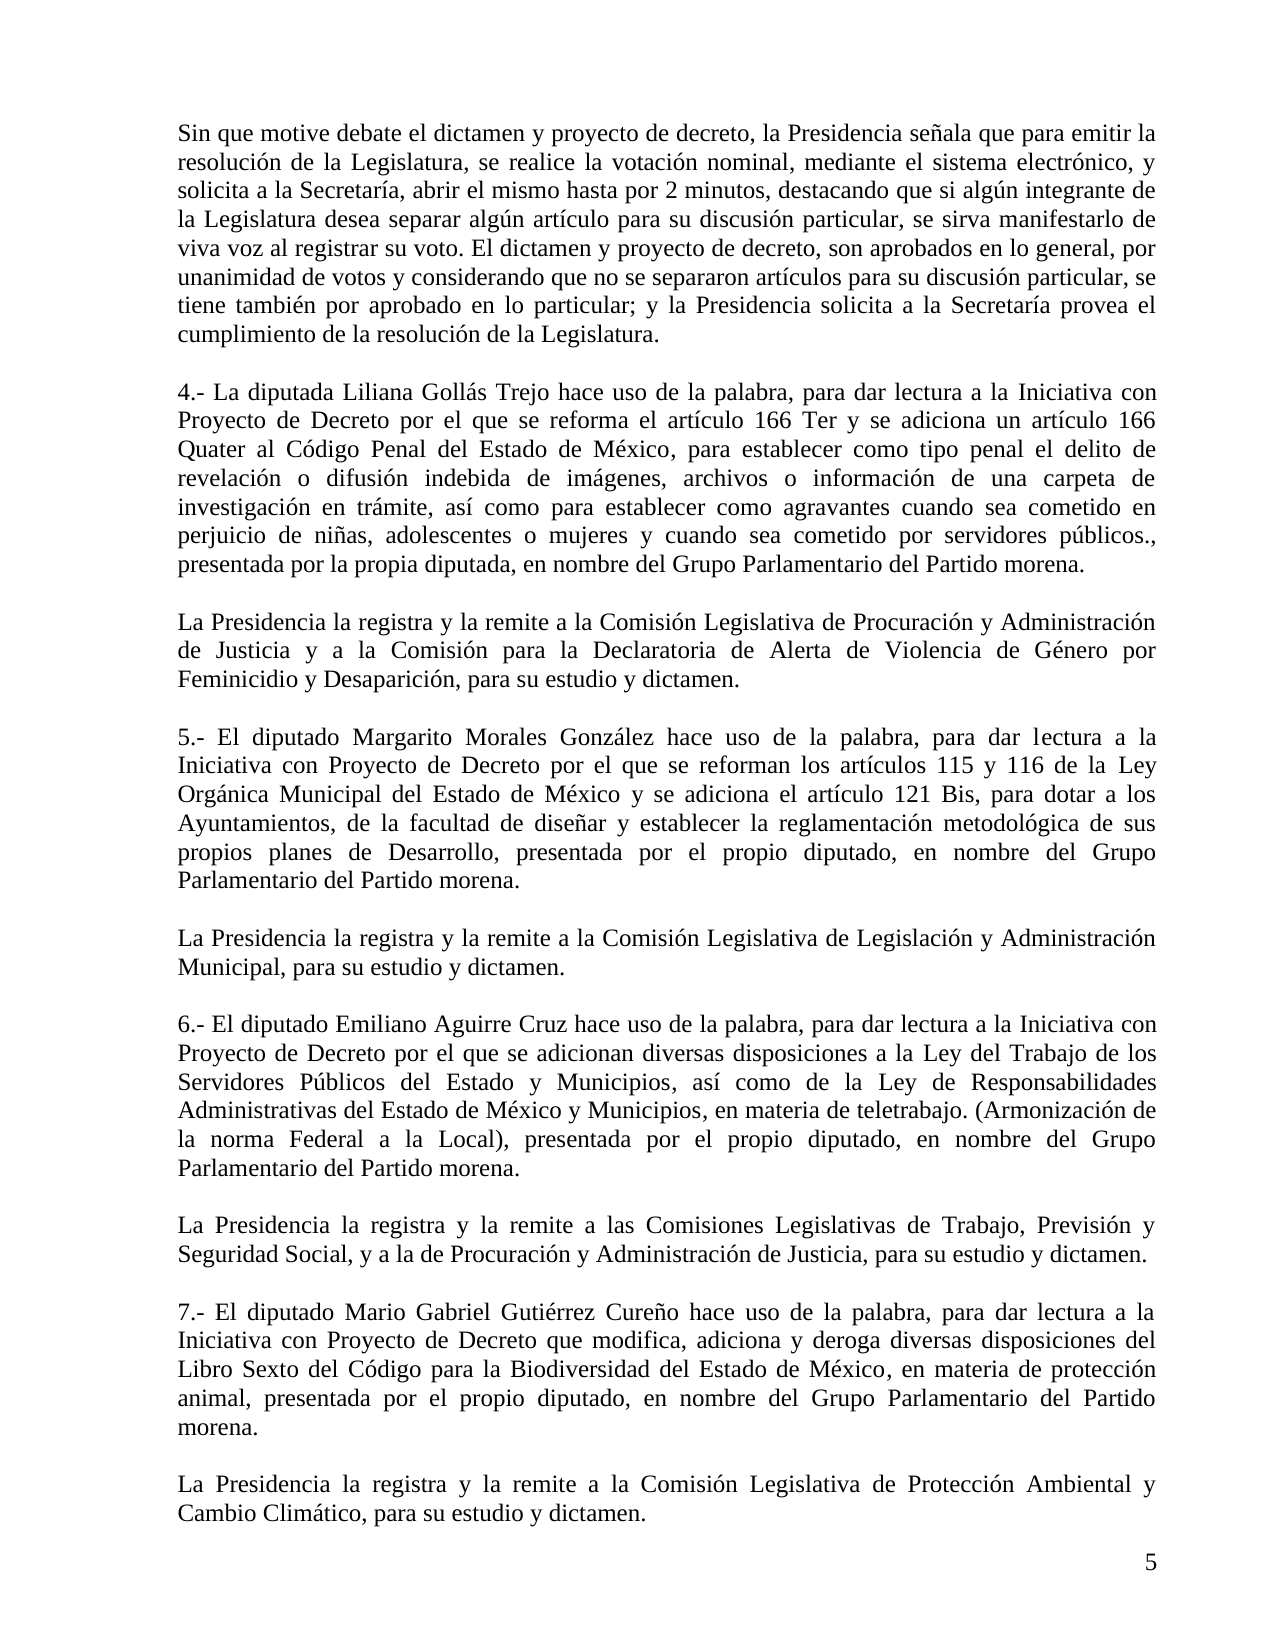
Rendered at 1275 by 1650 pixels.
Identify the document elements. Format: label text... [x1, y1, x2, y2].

text 6.- El diputado Emiliano Aguirre Cruz hace uso de la palabra, para dar lectura a la Iniciativa con Proyecto de Decreto por el que se adicionan diversas disposiciones a la Ley del Trabajo de los Servidores Públicos del Estado y Municipios, así como de la Ley de Responsabilidades Administrativas del Estado de México y Municipios, en materia de teletrabajo. (Armonización de la norma Federal a la Local), presentada por el propio diputado, en nombre del Grupo Parlamentario del Partido morena. [177, 1009, 1157, 1182]
text La Presidencia la registra y la remite a las Comisiones Legislativas de Trabajo, Previsión y Seguridad Social, y a la de Procuración y Administración de Justicia, para su estudio y dictamen. [177, 1211, 1157, 1268]
text 5.- El diputado Margarito Morales González hace uso de la palabra, para dar lectura a la Iniciativa con Proyecto de Decreto por el que se reforman los artículos 115 y 116 de la Ley Orgánica Municipal del Estado de México y se adiciona el artículo 121 Bis, para dotar a los Ayuntamientos, de la facultad de diseñar y establecer la reglamentación metodológica de sus propios planes de Desarrollo, presentada por el propio diputado, en nombre del Grupo Parlamentario del Partido morena. [177, 722, 1157, 894]
text La Presidencia la registra y la remite a la Comisión Legislativa de Protección Ambiental y Cambio Climático, para su estudio y dictamen. [177, 1469, 1157, 1527]
text La Presidencia la registra y la remite a la Comisión Legislativa de Legislación y Administración Municipal, para su estudio y dictamen. [177, 923, 1157, 981]
text La Presidencia la registra y la remite a la Comisión Legislativa de Procuración y Administración de Justicia y a la Comisión para la Declaratoria de Alerta de Violencia de Género por Feminicidio y Desaparición, para su estudio y dictamen. [177, 607, 1157, 693]
text 7.- El diputado Mario Gabriel Gutiérrez Cureño hace uso de la palabra, para dar lectura a la Iniciativa con Proyecto de Decreto que modifica, adiciona y deroga diversas disposiciones del Libro Sexto del Código para la Biodiversidad del Estado de México, en materia de protección animal, presentada por el propio diputado, en nombre del Grupo Parlamentario del Partido morena. [177, 1297, 1157, 1441]
text 4.- La diputada Liliana Gollás Trejo hace uso de la palabra, para dar lectura a la Iniciativa con Proyecto de Decreto por el que se reforma el artículo 166 Ter y se adiciona un artículo 166 Quater al Código Penal del Estado de México, para establecer como tipo penal el delito de revelación o difusión indebida de imágenes, archivos o información de una carpeta de investigación en trámite, así como para establecer como agravantes cuando sea cometido en perjuicio de niñas, adolescentes o mujeres y cuando sea cometido por servidores públicos., presentada por la propia diputada, en nombre del Grupo Parlamentario del Partido morena. [177, 377, 1157, 578]
